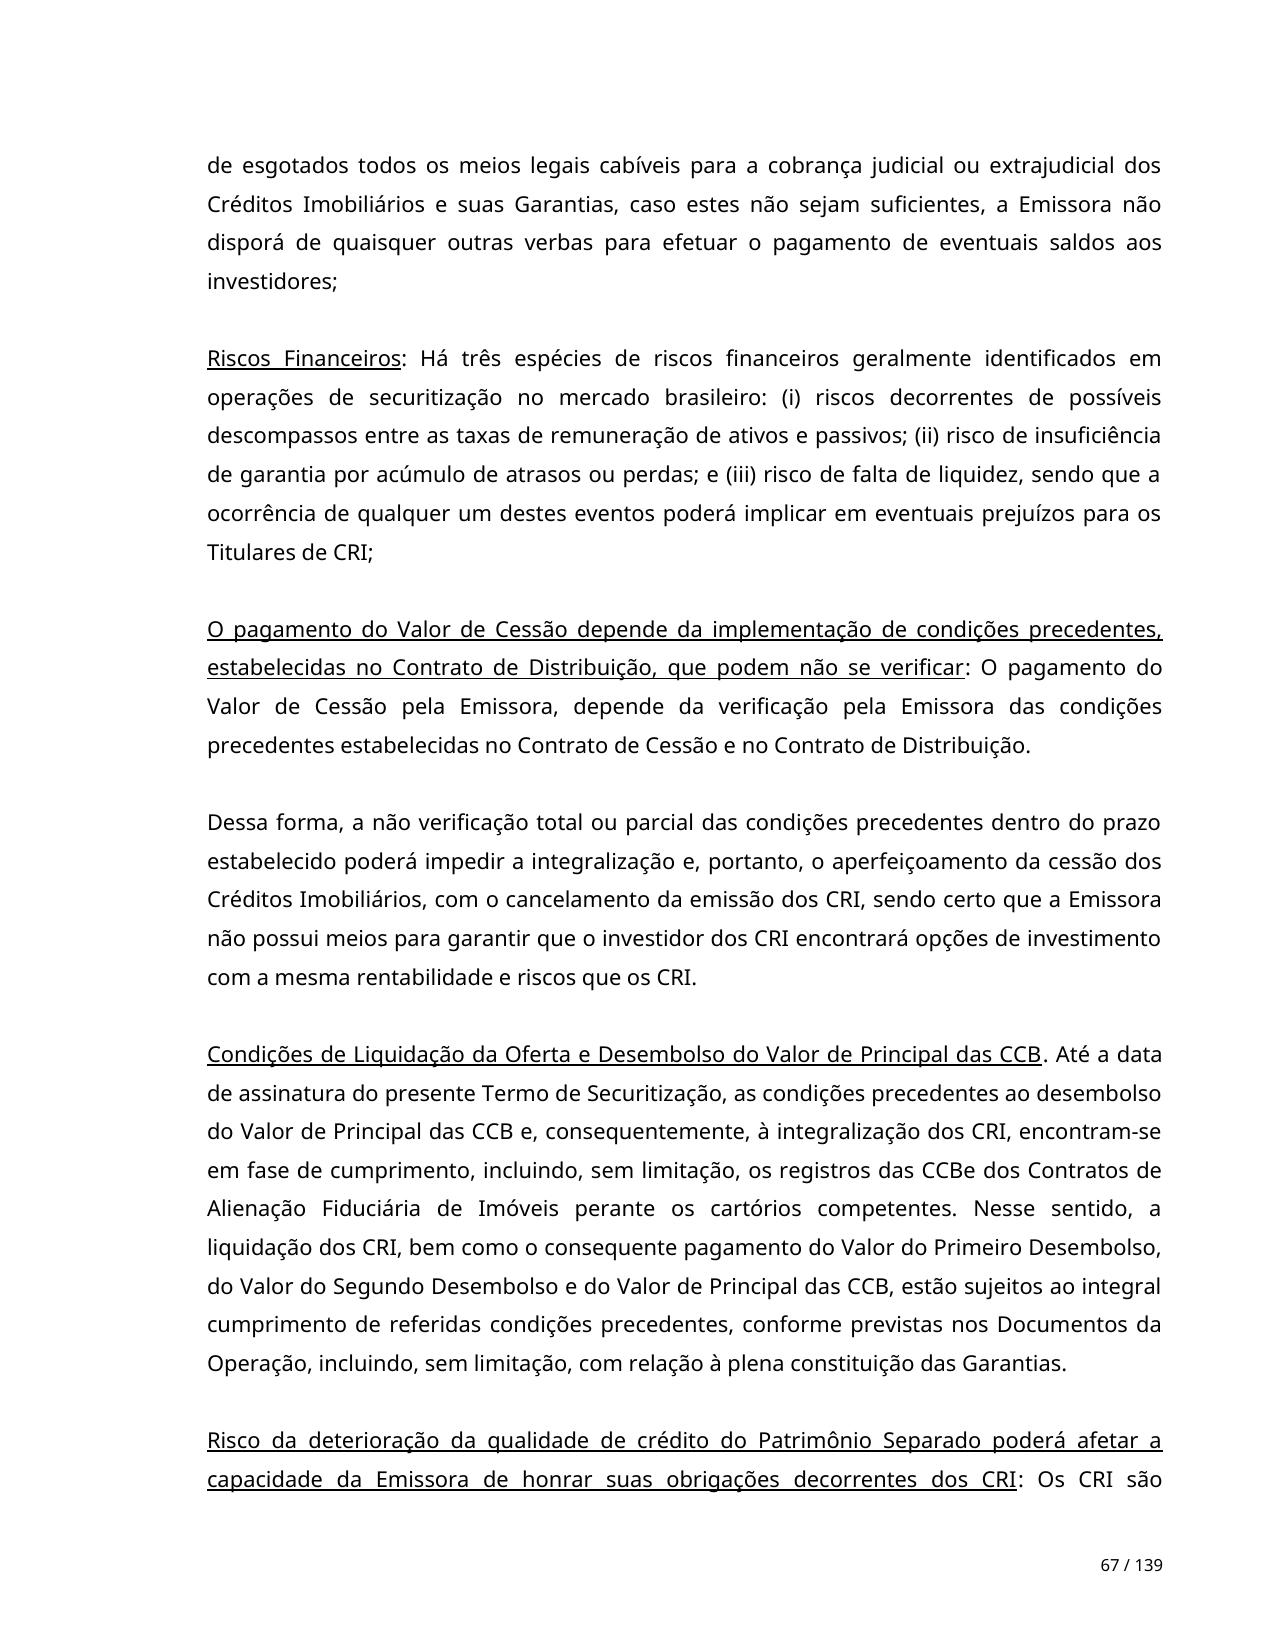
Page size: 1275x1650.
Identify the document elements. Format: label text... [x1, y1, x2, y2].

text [207, 150, 1163, 296]
text O pagamento do Valor de Cessão depende da implementação de condições precedentes, estabelecidas no Contrato de Distribuição, que podem não se verificar: O pagamento do Valor de Cessão pela Emissora, depende da verificação pela Emissora das condições precedentes estabelecidas no Contrato de Cessão e no Contrato de Distribuição. [207, 614, 1163, 639]
text Condições de Liquidação da Oferta e Desembolso do Valor de Principal das CCB. Até a data de assinatura do presente Termo de Securitização, as condições precedentes ao desembolso do Valor de Principal das CCB e, consequentemente, à integralização dos CRI, encontram-se em fase de cumprimento, incluindo, sem limitação, os registros das CCBe dos Contratos de Alienação Fiduciária de Imóveis perante os cartórios competentes. Nesse sentido, a liquidação dos CRI, bem como o consequente pagamento do Valor do Primeiro Desembolso, do Valor do Segundo Desembolso e do Valor de Principal das CCB, estão sujeitos ao integral cumprimento de referidas condições precedentes, conforme previstas nos Documentos da Operação, incluindo, sem limitação, com relação à plena constituição das Garantias. [207, 1039, 1163, 1378]
text Dessa forma, a não verificação total ou parcial das condições precedentes dentro do prazo estabelecido poderá impedir a integralização e, portanto, o aperfeiçoamento da cessão dos Créditos Imobiliários, com o cancelamento da emissão dos CRI, sendo certo que a Emissora não possui meios para garantir que o investidor dos CRI encontrará opções de investimento com a mesma rentabilidade e riscos que os CRI. [207, 807, 1163, 991]
text O pagamento do Valor de Cessão depende da implementação de condições precedentes, estabelecidas no Contrato de Distribuição, que podem não se verificar: O pagamento do Valor de Cessão pela Emissora, depende da verificação pela Emissora das condições precedentes estabelecidas no Contrato de Cessão e no Contrato de Distribuição. [207, 641, 1163, 759]
text Riscos Financeiros: Há três espécies de riscos financeiros geralmente identificados em operações de securitização no mercado brasileiro: (i) riscos decorrentes de possíveis descompassos entre as taxas de remuneração de ativos e passivos; (ii) risco de insuficiência de garantia por acúmulo de atrasos ou perdas; e (iii) risco de falta de liquidez, sendo que a ocorrência de qualquer um destes eventos poderá implicar em eventuais prejuízos para os Titulares de CRI; [207, 343, 1163, 566]
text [207, 1452, 1163, 1494]
